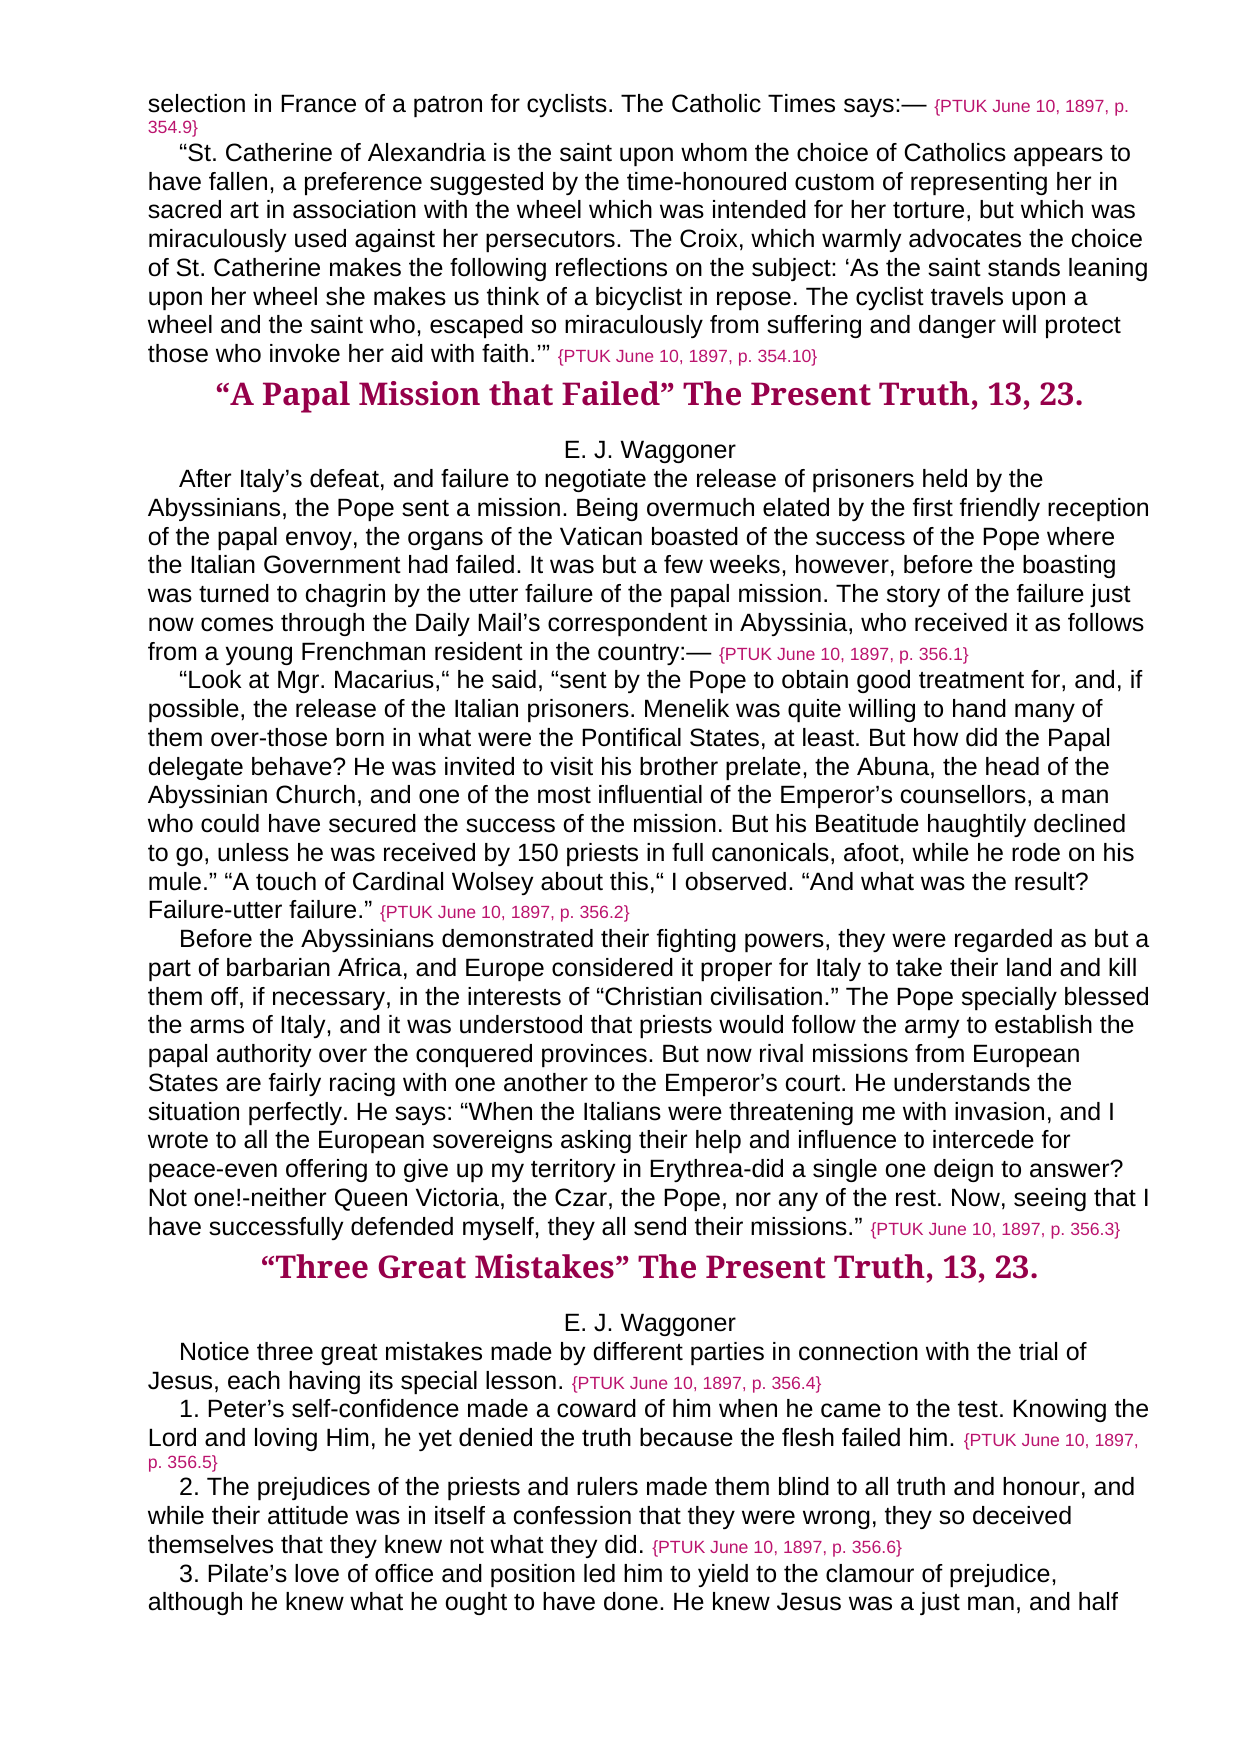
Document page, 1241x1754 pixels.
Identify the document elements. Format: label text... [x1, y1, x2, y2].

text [148, 88, 1152, 138]
text “Three Great Mistakes” The Present Truth, 13, 23. [148, 1240, 1152, 1287]
text “St. Catherine of Alexandria is the saint upon whom the choice of Catholics appears to have fallen, a preference suggested by the time-honoured custom of representing her in sacred art in association with the wheel which was intended for her torture, but which was miraculously used against her persecutors. The Croix, which warmly advocates the choice of St. Catherine makes the following reflections on the subject: ‘As the saint stands leaning upon her wheel she makes us think of a bicyclist in repose. The cyclist travels upon a wheel and the saint who, escaped so miraculously from suffering and danger will protect those who invoke her aid with faith.’” {PTUK June 10, 1897, p. 354.10} [148, 138, 1152, 368]
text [148, 1558, 1152, 1616]
text “Look at Mgr. Macarius,“ he said, “sent by the Pope to obtain good treatment for, and, if possible, the release of the Italian prisoners. Menelik was quite willing to hand many of them over-those born in what were the Pontifical States, at least. But how did the Papal delegate behave? He was invited to visit his brother prelate, the Abuna, the head of the Abyssinian Church, and one of the most influential of the Emperor’s counsellors, a man who could have secured the success of the mission. But his Beatitude haughtily declined to go, unless he was received by 150 priests in full canonicals, afoot, while he rode on his mule.” “A touch of Cardinal Wolsey about this,“ I observed. “And what was the result? Failure-utter failure.” {PTUK June 10, 1897, p. 356.2} [148, 665, 1152, 924]
text 1. Peter’s self-confidence made a coward of him when he came to the test. Knowing the Lord and loving Him, he yet denied the truth because the flesh failed him. {PTUK June 10, 1897, p. 356.5} [148, 1394, 1152, 1472]
text 2. The prejudices of the priests and rulers made them blind to all truth and honour, and while their attitude was in itself a confession that they were wrong, they so deceived themselves that they knew not what they did. {PTUK June 10, 1897, p. 356.6} [148, 1472, 1152, 1558]
text After Italy’s defeat, and failure to negotiate the release of prisoners held by the Abyssinians, the Pope sent a mission. Being overmuch elated by the first friendly reception of the papal envoy, the organs of the Vatican boasted of the success of the Pope where the Italian Government had failed. It was but a few weeks, however, before the boasting was turned to chagrin by the utter failure of the papal mission. The story of the failure just now comes through the Daily Mail’s correspondent in Abyssinia, who received it as follows from a young Frenchman resident in the country:— {PTUK June 10, 1897, p. 356.1} [148, 464, 1152, 665]
text E. J. Waggoner [148, 435, 1152, 464]
text Notice three great mistakes made by different parties in connection with the trial of Jesus, each having its special lesson. {PTUK June 10, 1897, p. 356.4} [148, 1337, 1152, 1394]
text Before the Abyssinians demonstrated their fighting powers, they were regarded as but a part of barbarian Africa, and Europe considered it proper for Italy to take their land and kill them off, if necessary, in the interests of “Christian civilisation.” The Pope specially blessed the arms of Italy, and it was understood that priests would follow the army to establish the papal authority over the conquered provinces. But now rival missions from European States are fairly racing with one another to the Emperor’s court. He understands the situation perfectly. He says: “When the Italians were threatening me with invasion, and I wrote to all the European sovereigns asking their help and influence to intercede for peace-even offering to give up my territory in Erythrea-did a single one deign to answer? Not one!-neither Queen Victoria, the Czar, the Pope, nor any of the rest. Now, seeing that I have successfully defended myself, they all send their missions.” {PTUK June 10, 1897, p. 356.3} [148, 924, 1152, 1240]
text “A Papal Mission that Failed” The Present Truth, 13, 23. [148, 368, 1152, 414]
text E. J. Waggoner [148, 1308, 1152, 1337]
